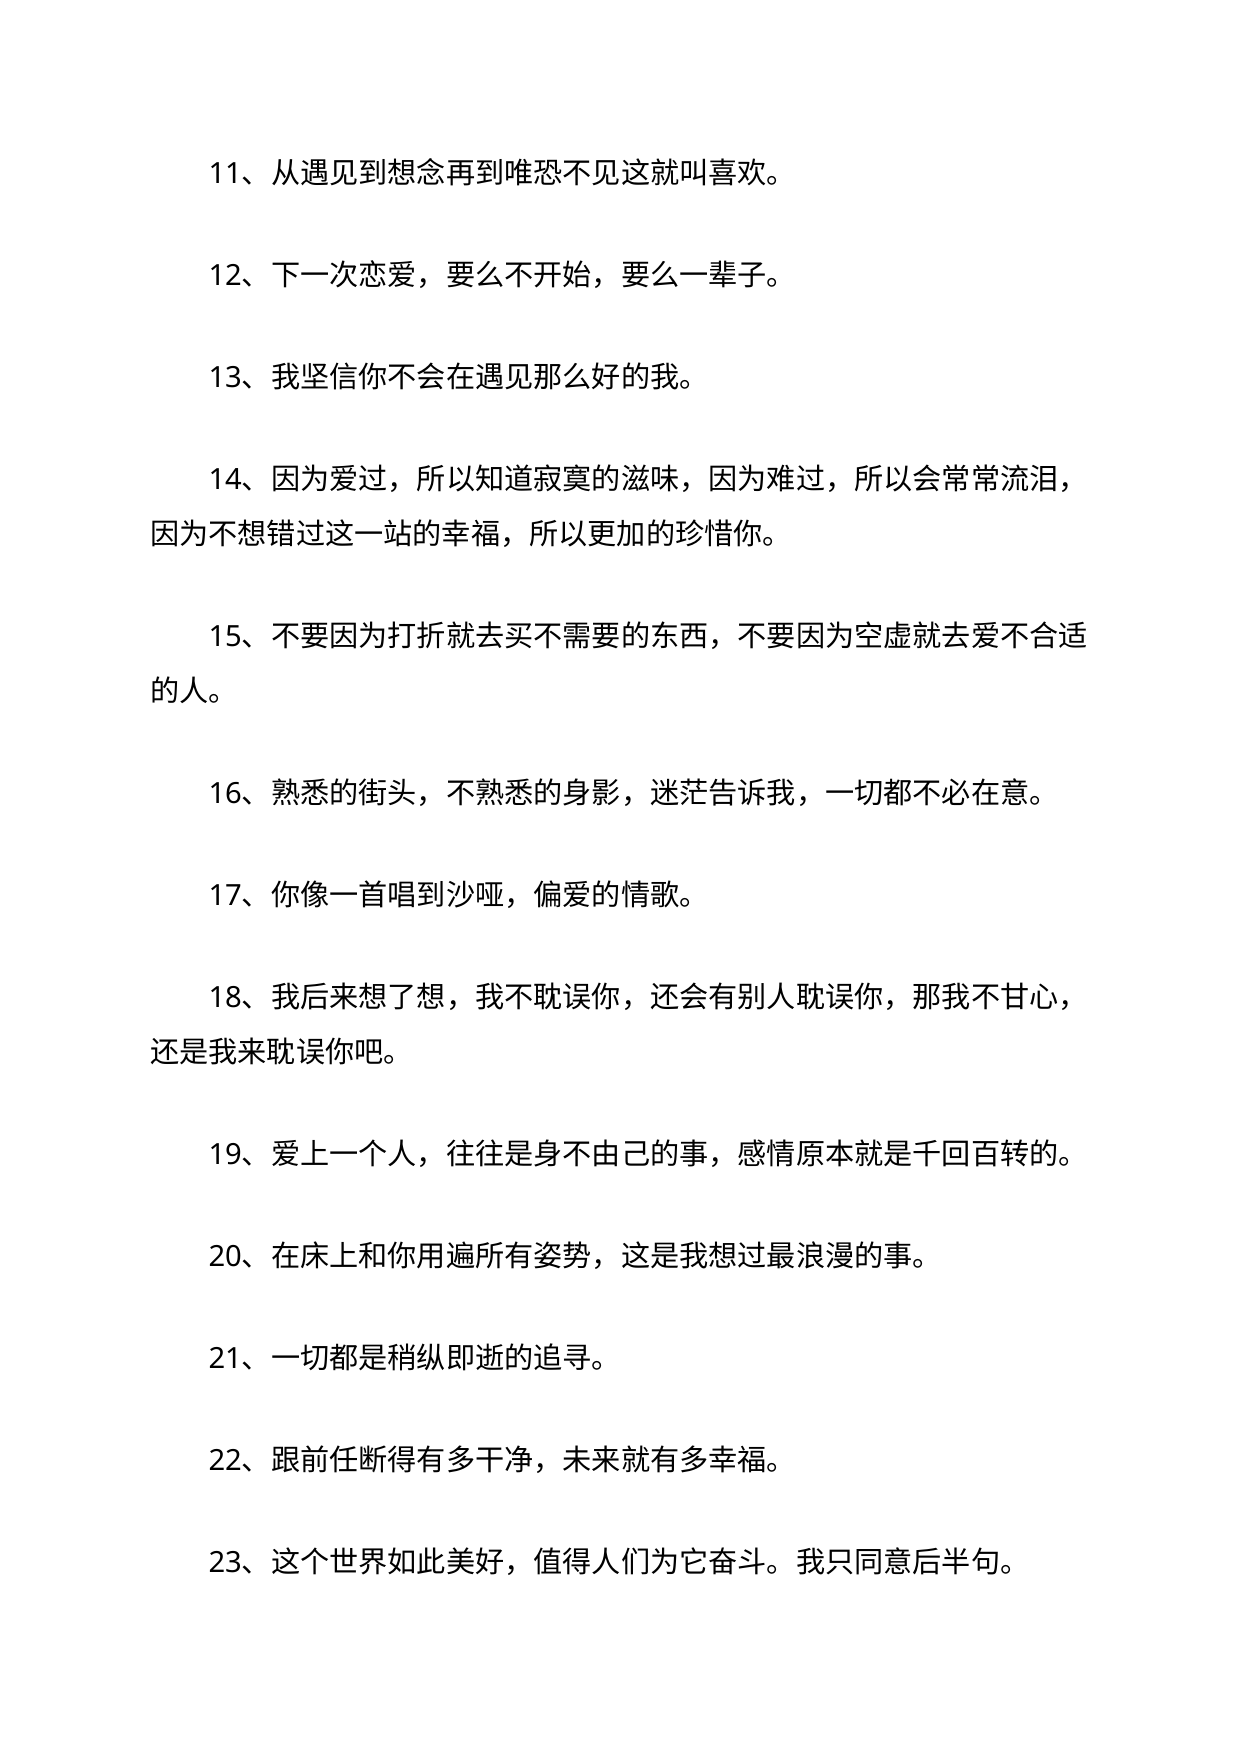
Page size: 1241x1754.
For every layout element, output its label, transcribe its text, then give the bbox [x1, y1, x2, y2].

text 16、熟悉的街头，不熟悉的身影，迷茫告诉我，一切都不必在意。 [150, 769, 1090, 812]
text 18、我后来想了想，我不耽误你，还会有别人耽误你，那我不甘心，还是我来耽误你吧。 [150, 973, 1090, 1071]
text 14、因为爱过，所以知道寂寞的滋味，因为难过，所以会常常流泪，因为不想错过这一站的幸福，所以更加的珍惜你。 [150, 456, 1090, 553]
text 12、下一次恋爱，要么不开始，要么一辈子。 [150, 252, 1090, 294]
text 21、一切都是稍纵即逝的追寻。 [150, 1334, 1090, 1377]
text 20、在床上和你用遍所有姿势，这是我想过最浪漫的事。 [150, 1232, 1090, 1274]
text 19、爱上一个人，往往是身不由己的事，感情原本就是千回百转的。 [150, 1130, 1090, 1173]
text 17、你像一首唱到沙哑，偏爱的情歌。 [150, 871, 1090, 914]
text 11、从遇见到想念再到唯恐不见这就叫喜欢。 [150, 150, 1090, 192]
text 23、这个世界如此美好，值得人们为它奋斗。我只同意后半句。 [150, 1538, 1090, 1581]
text 15、不要因为打折就去买不需要的东西，不要因为空虚就去爱不合适的人。 [150, 613, 1090, 710]
text 13、我坚信你不会在遇见那么好的我。 [150, 354, 1090, 396]
text 22、跟前任断得有多干净，未来就有多幸福。 [150, 1436, 1090, 1478]
